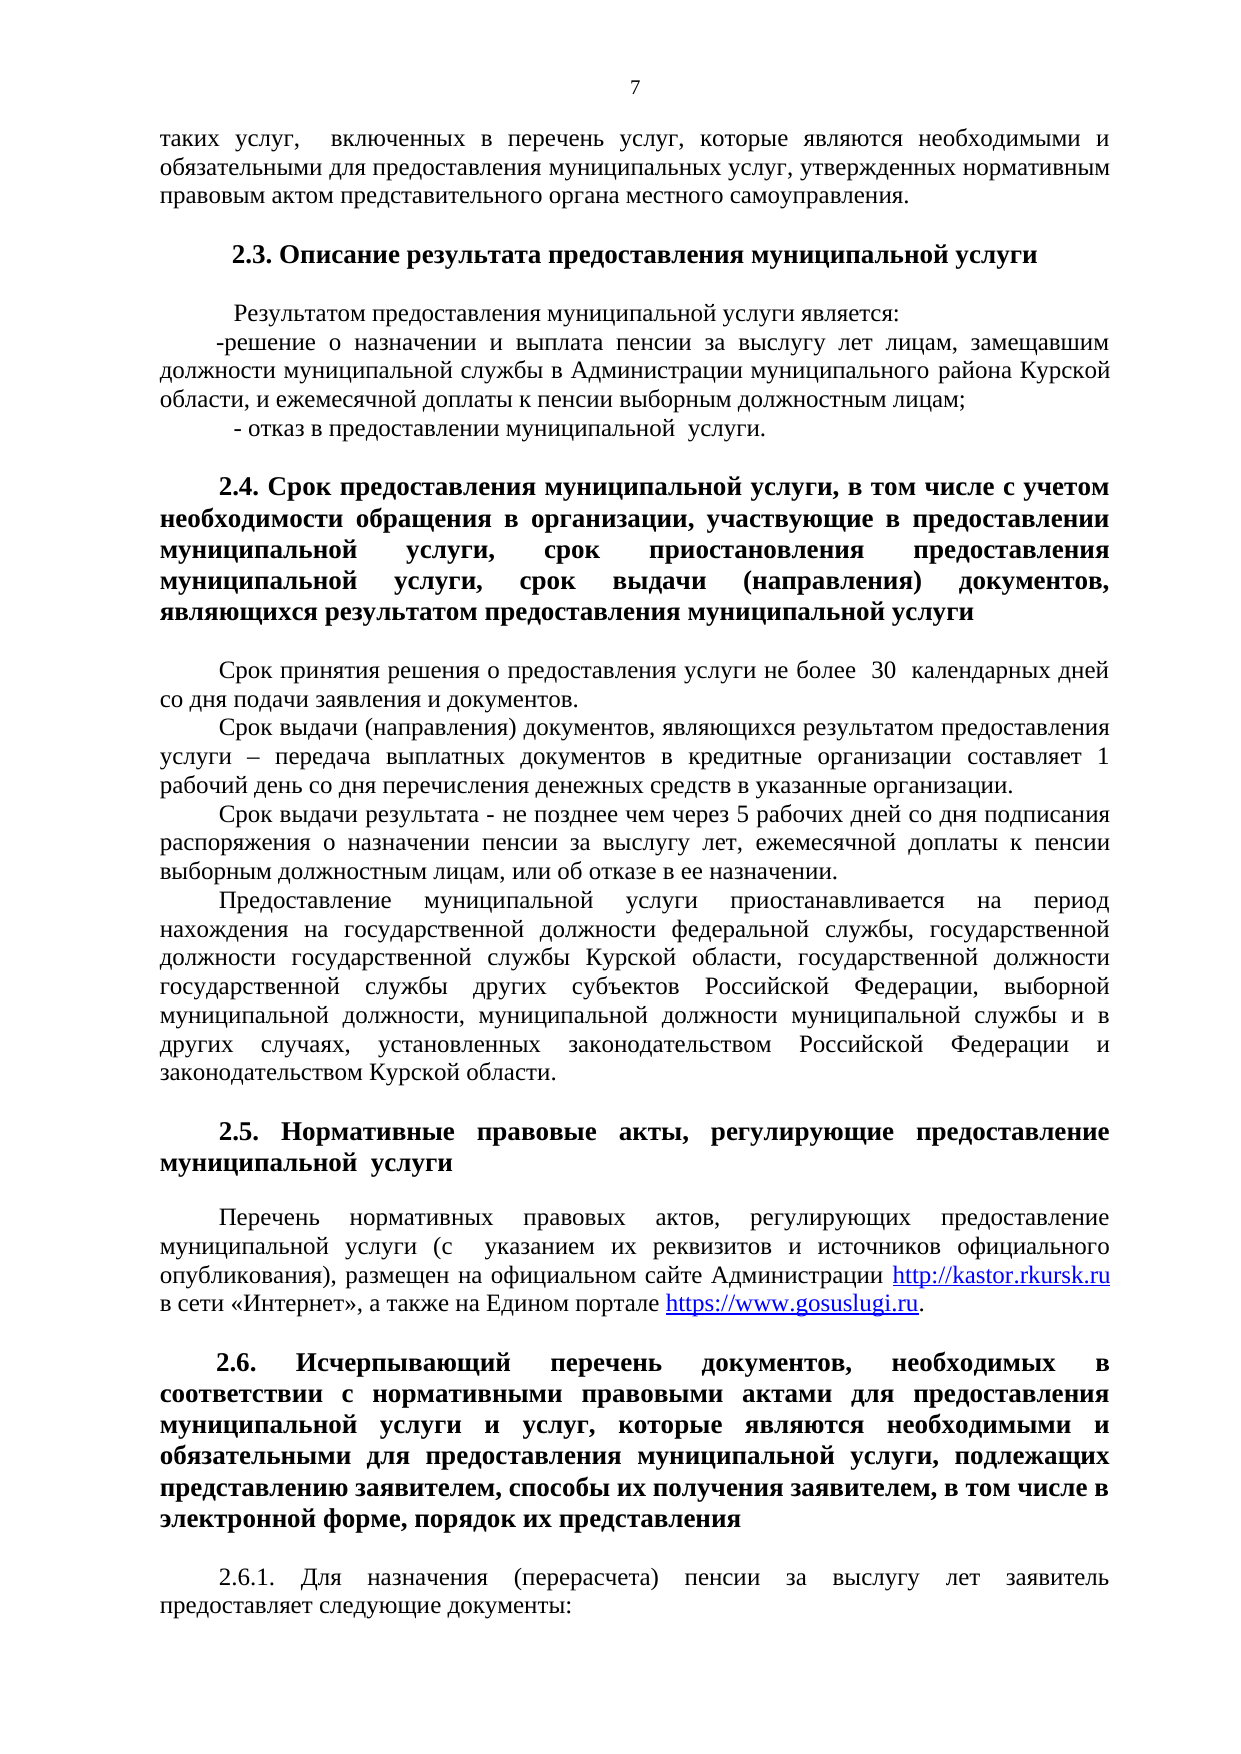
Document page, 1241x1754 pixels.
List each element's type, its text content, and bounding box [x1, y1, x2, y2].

text Предоставление муниципальной услуги приостанавливается на период нахождения на государственной должности федеральной службы, государственной должности государственной службы Курской области, государственной должности государственной службы других субъектов Российской Федерации, выборной муниципальной должности, муниципальной должности муниципальной службы и в других случаях, установленных законодательством Российской Федерации и законодательством Курской области. [159, 885, 1110, 1086]
text 2.6. Исчерпывающий перечень документов, необходимых в соответствии с нормативными правовыми актами для предоставления муниципальной услуги и услуг, которые являются необходимыми и обязательными для предоставления муниципальной услуги, подлежащих представлению заявителем, способы их получения заявителем, в том числе в электронной форме, порядок их представления [159, 1346, 1110, 1533]
text Срок выдачи (направления) документов, являющихся результатом предоставления услуги – передача выплатных документов в кредитные организации составляет 1 рабочий день со дня перечисления денежных средств в указанные организации. [159, 712, 1110, 799]
text 2.6.1. Для назначения (перерасчета) пенсии за выслугу лет заявитель предоставляет следующие документы: [159, 1562, 1110, 1619]
text Срок принятия решения о предоставления услуги не более 30 календарных дней со дня подачи заявления и документов. [159, 655, 1110, 712]
text - отказ в предоставлении муниципальной услуги. [159, 413, 1110, 442]
text Перечень нормативных правовых актов, регулирующих предоставление муниципальной услуги (с указанием их реквизитов и источников официального опубликования), размещен на официальном сайте Администрации http://kastor.rkursk.ru в сети «Интернет», а также на Едином портале https://www.gosuslugi.ru. [159, 1202, 1110, 1317]
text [159, 123, 1110, 209]
text Срок выдачи результата - не позднее чем через 5 рабочих дней со дня подписания распоряжения о назначении пенсии за выслугу лет, ежемесячной доплаты к пенсии выборным должностным лицам, или об отказе в ее назначении. [159, 799, 1110, 885]
text 2.4. Срок предоставления муниципальной услуги, в том числе с учетом необходимости обращения в организации, участвующие в предоставлении муниципальной услуги, срок приостановления предоставления муниципальной услуги, срок выдачи (направления) документов, являющихся результатом предоставления муниципальной услуги [159, 471, 1110, 626]
text Результатом предоставления муниципальной услуги является: [159, 298, 1110, 327]
text 2.3. Описание результата предоставления муниципальной услуги [159, 238, 1110, 269]
text -решение о назначении и выплата пенсии за выслугу лет лицам, замещавшим должности муниципальной службы в Администрации муниципального района Курской области, и ежемесячной доплаты к пенсии выборным должностным лицам; [159, 327, 1110, 413]
text 2.5. Нормативные правовые акты, регулирующие предоставление муниципальной услуги [159, 1115, 1110, 1177]
